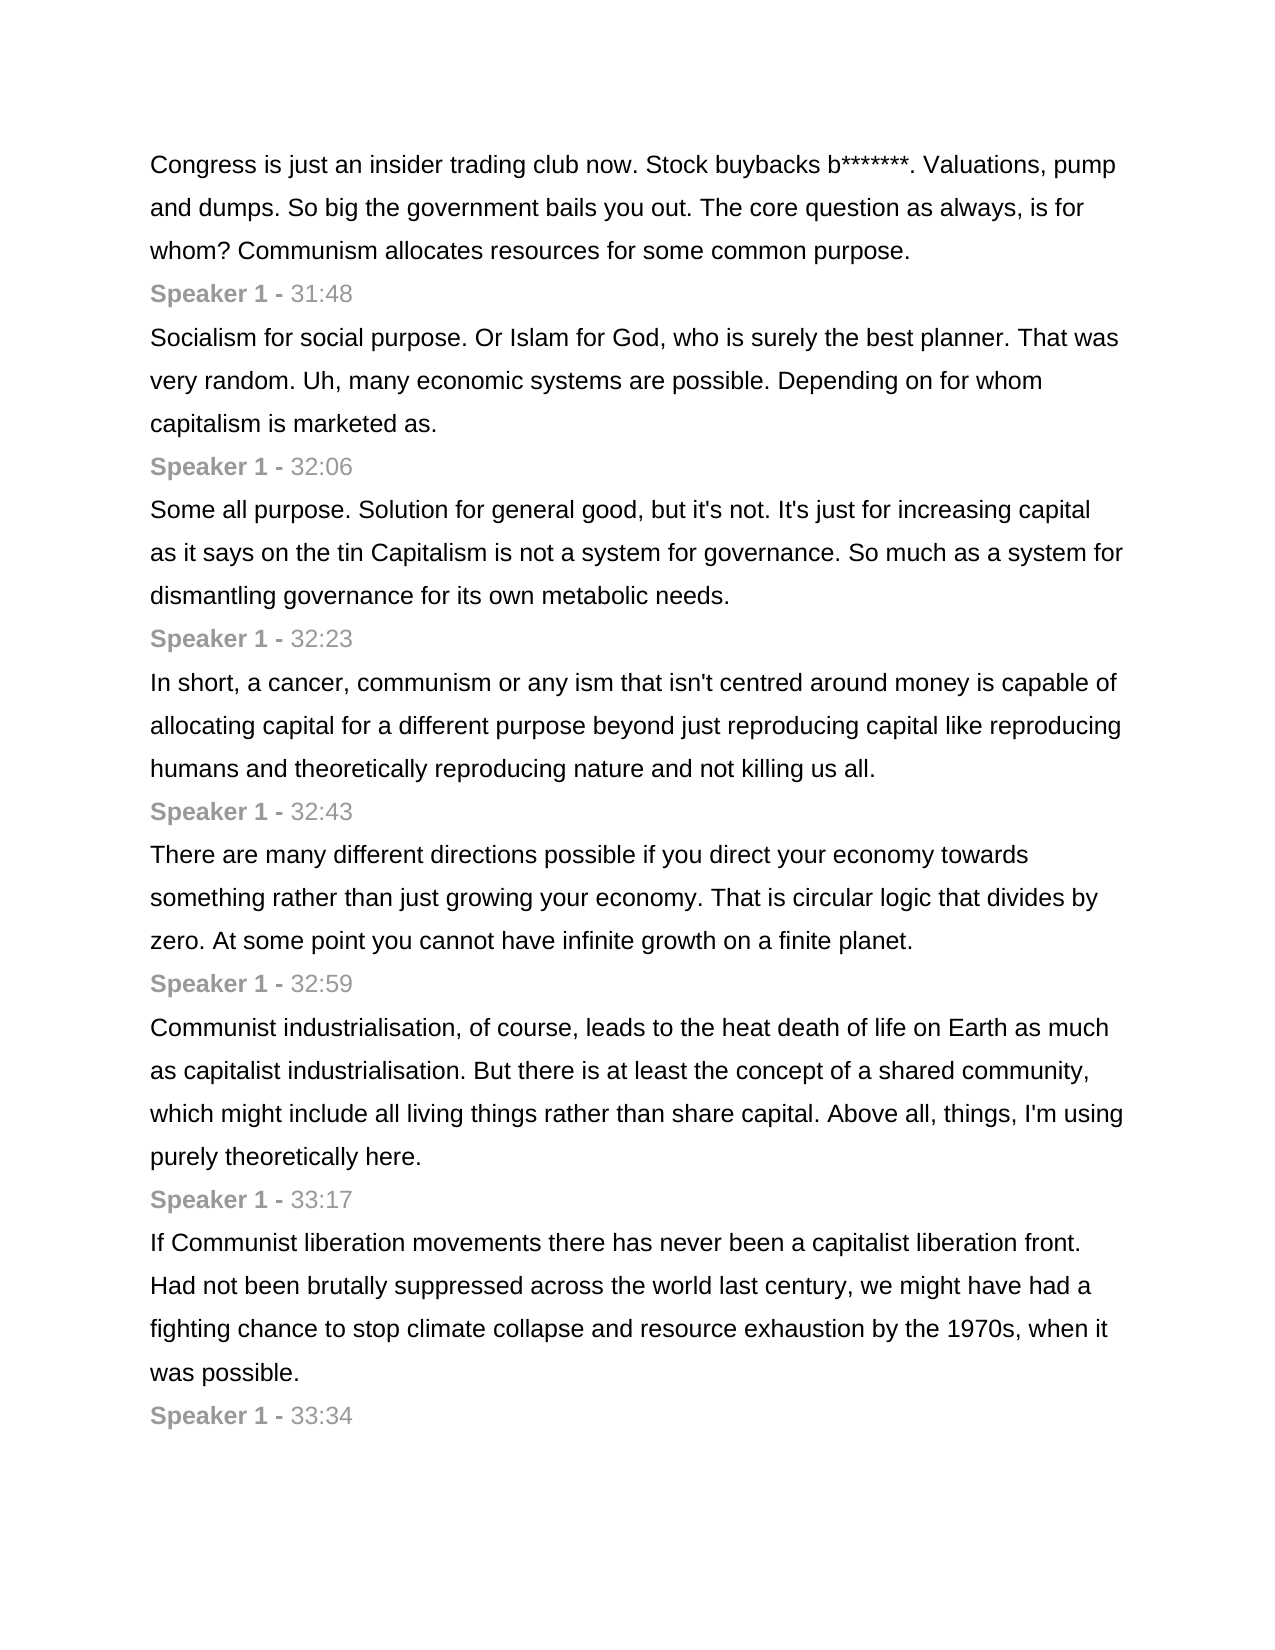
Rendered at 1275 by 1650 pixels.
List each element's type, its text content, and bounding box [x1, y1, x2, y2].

text Communist industrialisation, of course, leads to the heat death of life on Earth as much as capitalist industrialisation. But there is at least the concept of a shared community, which might include all living things rather than share capital. Above all, things, I'm using purely theoretically here. [150, 1012, 1125, 1171]
text Socialism for social purpose. Or Islam for God, who is surely the best planner. That was very random. Uh, many economic systems are possible. Depending on for whom capitalism is marketed as. [150, 322, 1125, 437]
text Congress is just an insider trading club now. Stock buybacks b*******. Valuations, pump and dumps. So big the government bails you out. The core question as always, is for whom? Communism allocates resources for some common purpose. [150, 150, 1125, 265]
text In short, a cancer, communism or any ism that isn't centred around money is capable of allocating capital for a different purpose beyond just reproducing capital like reproducing humans and theoretically reproducing nature and not killing us all. [150, 667, 1125, 782]
subtitle Speaker 1 - 32:59 [150, 969, 1125, 998]
subtitle Speaker 1 - 33:34 [150, 1401, 1125, 1429]
subtitle Speaker 1 - 32:43 [150, 797, 1125, 826]
text There are many different directions possible if you direct your economy towards something rather than just growing your economy. That is circular logic that divides by zero. At some point you cannot have infinite growth on a finite planet. [150, 840, 1125, 955]
subtitle Speaker 1 - 33:17 [150, 1185, 1125, 1214]
subtitle Speaker 1 - 32:06 [150, 452, 1125, 481]
subtitle Speaker 1 - 31:48 [150, 279, 1125, 308]
subtitle Speaker 1 - 32:23 [150, 624, 1125, 653]
text If Communist liberation movements there has never been a capitalist liberation front. Had not been brutally suppressed across the world last century, we might have had a fighting chance to stop climate collapse and resource exhaustion by the 1970s, when it was possible. [150, 1228, 1125, 1386]
text Some all purpose. Solution for general good, but it's not. It's just for increasing capital as it says on the tin Capitalism is not a system for governance. So much as a system for dismantling governance for its own metabolic needs. [150, 495, 1125, 610]
